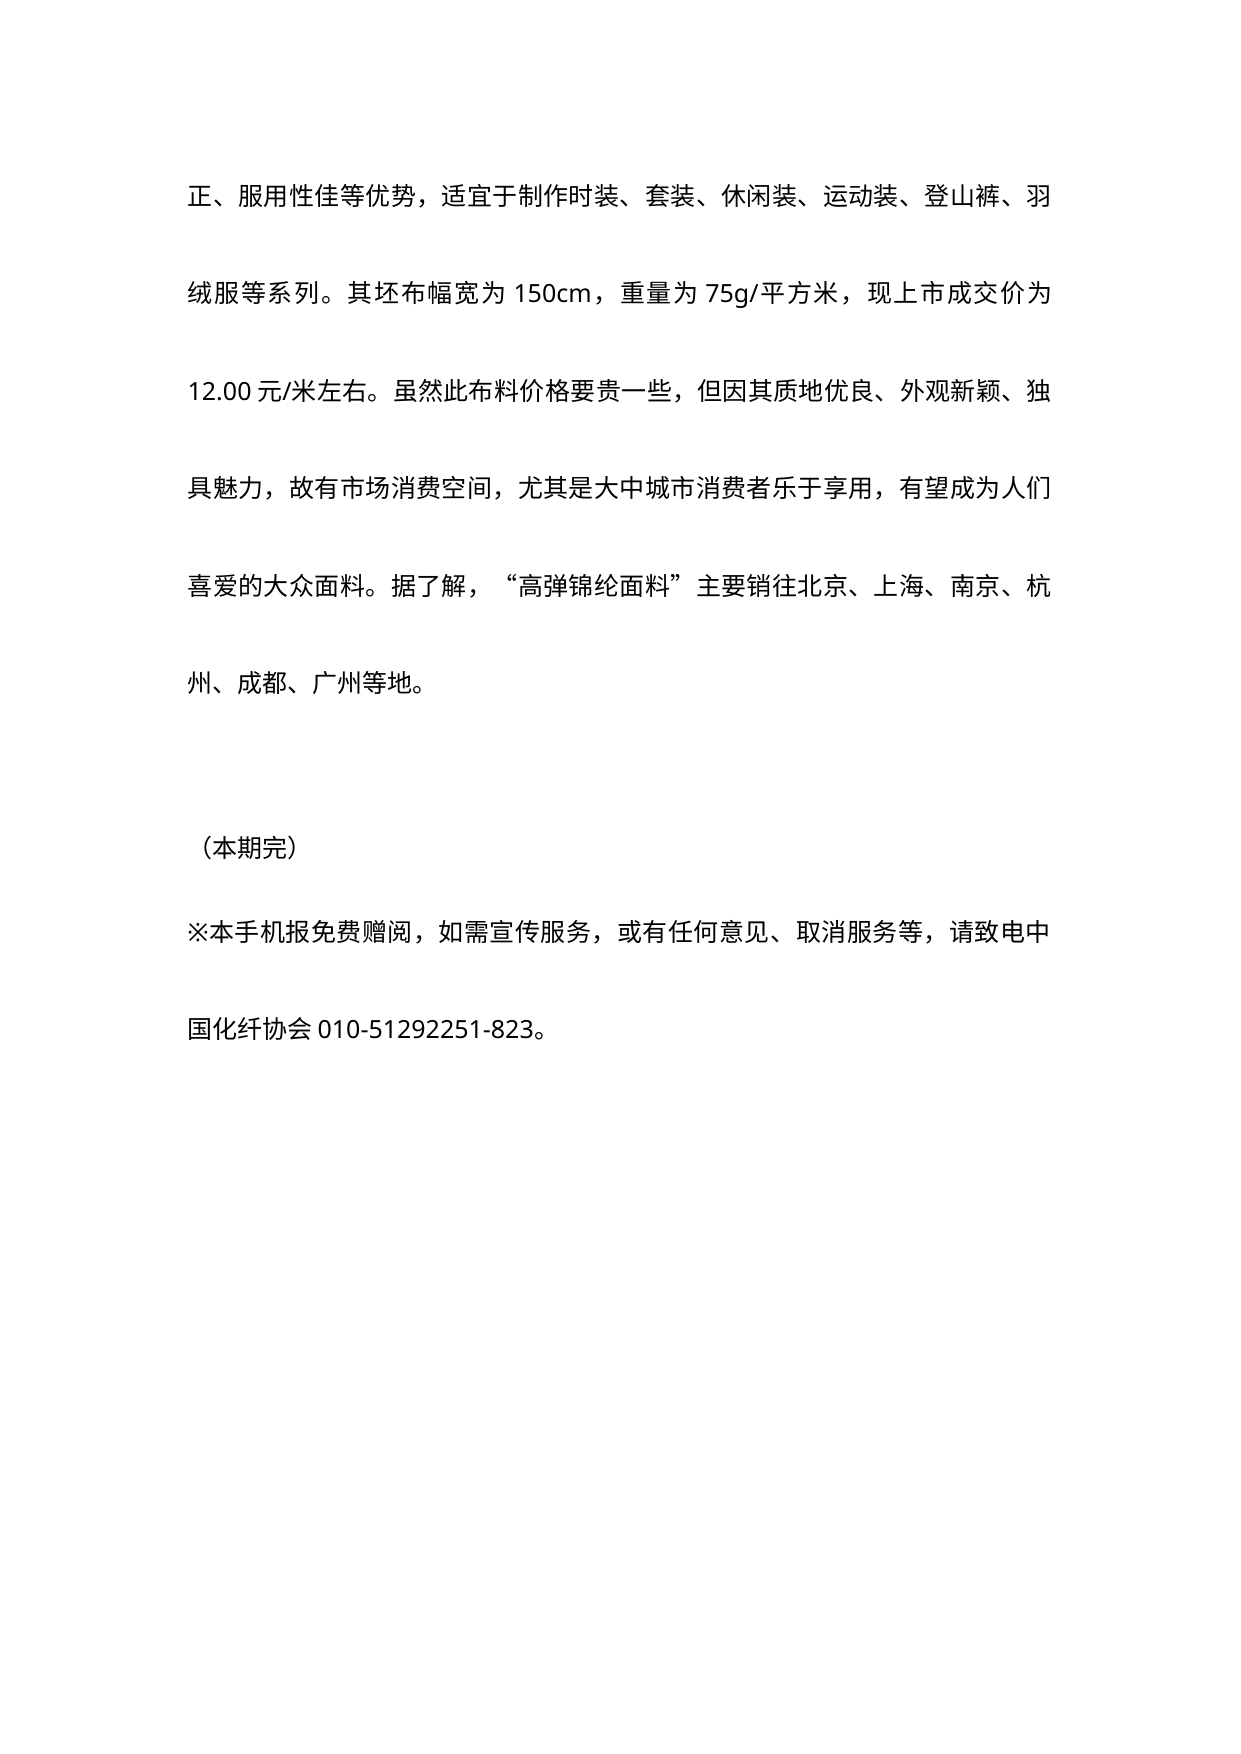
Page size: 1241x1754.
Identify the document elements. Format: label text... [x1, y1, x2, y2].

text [187, 162, 1053, 714]
text ※本手机报免费赠阅，如需宣传服务，或有任何意见、取消服务等，请致电中国化纤协会010-51292251-823。 [187, 898, 1053, 1060]
text （本期完） [187, 814, 1053, 879]
